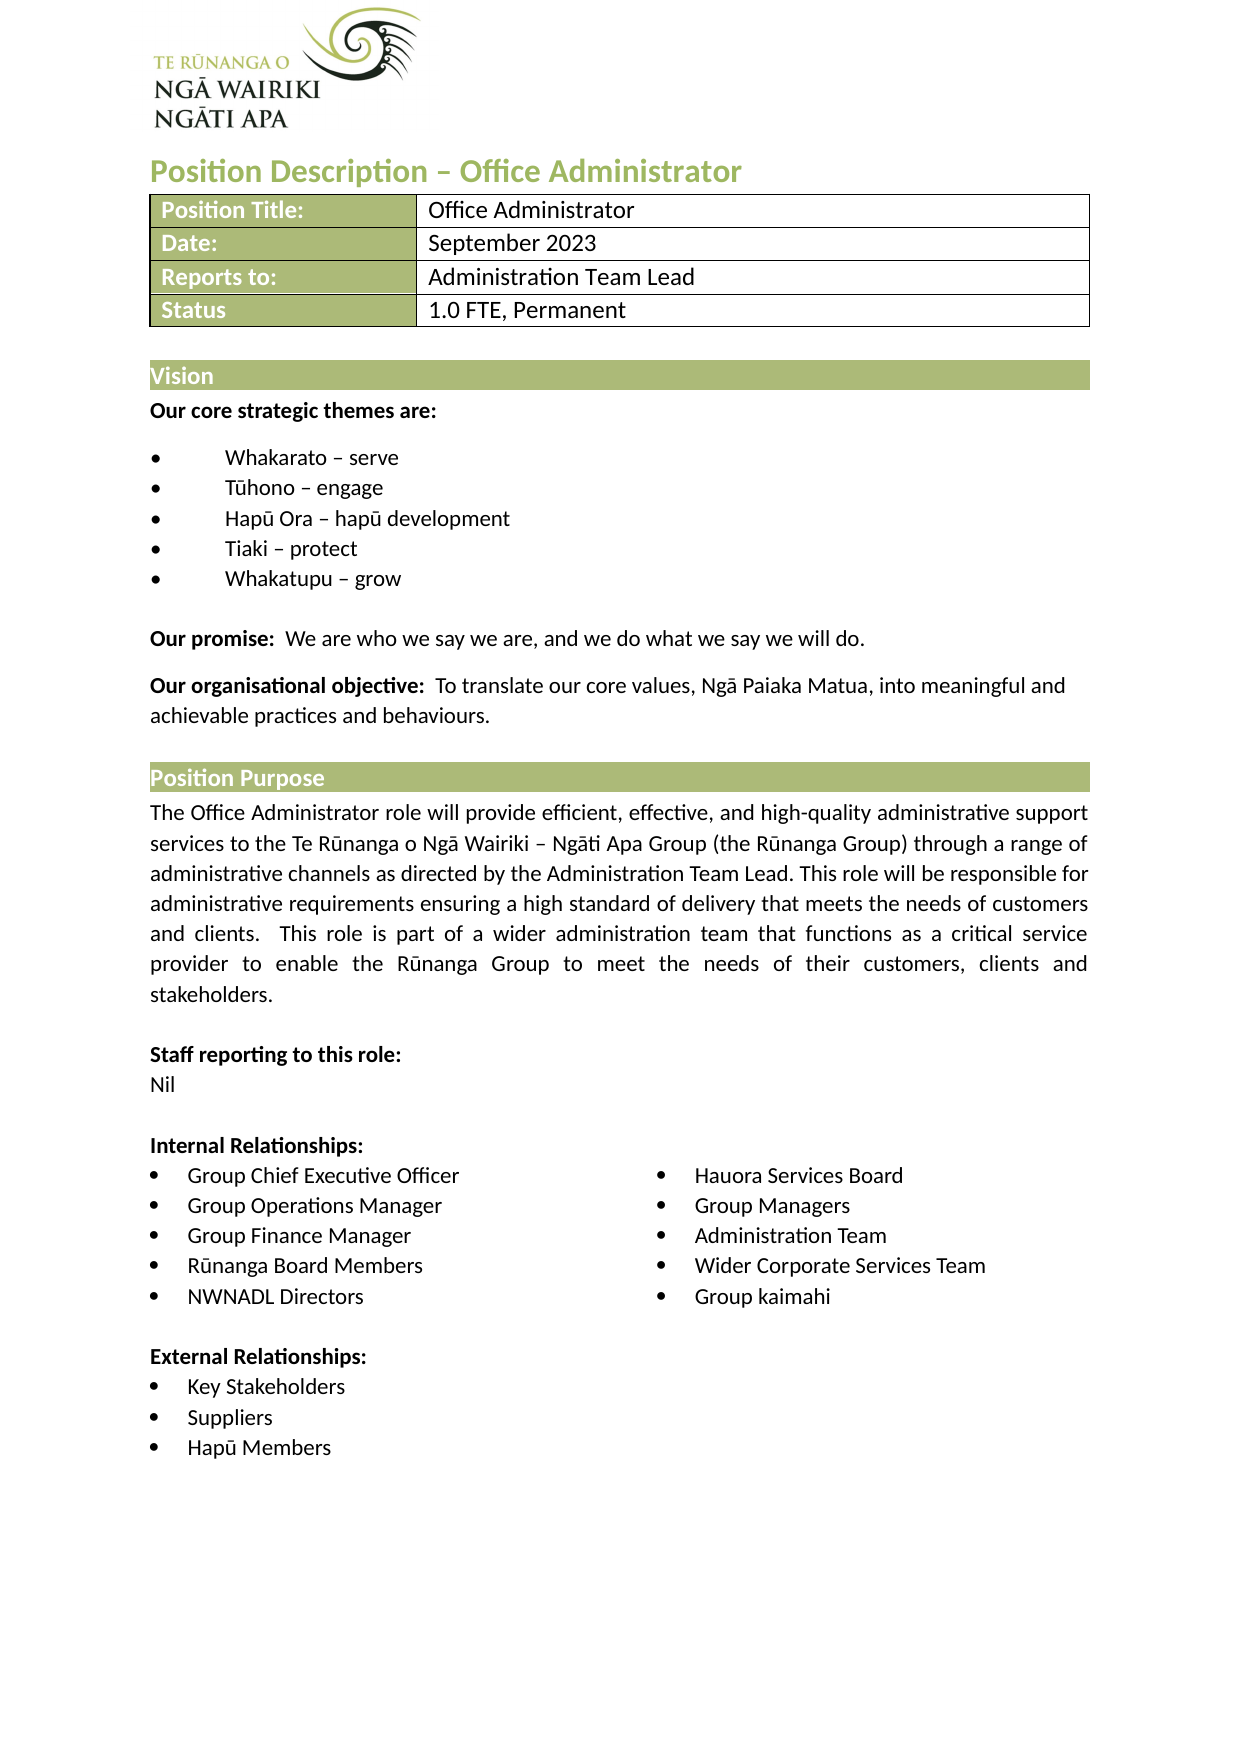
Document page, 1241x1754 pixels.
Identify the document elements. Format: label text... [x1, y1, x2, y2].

list Group Finance Manager [150, 1221, 583, 1249]
text Nil [150, 1070, 1090, 1098]
text Our core strategic themes are: [150, 396, 1090, 424]
table_cell Reports to: [151, 261, 416, 293]
picture [129, 0, 439, 133]
table_cell Date: [151, 228, 416, 260]
text The Office Administrator role will provide efficient, effective, and high-quality administrative support services to the Te Rūnanga o Ngā Wairiki – Ngāti Apa Group (the Rūnanga Group) through a range of administrative channels as directed by the Administration Team Lead. This role will be responsible for administrative requirements ensuring a high standard of delivery that meets the needs of customers and clients. This role is part of a wider administration team that functions as a critical service provider to enable the Rūnanga Group to meet the needs of their customers, clients and stakeholders. [150, 798, 1090, 1008]
text Our promise: We are who we say we are, and we do what we say we will do. [150, 624, 1090, 652]
table_cell 1.0 FTE, Permanent [417, 295, 1089, 326]
text • Tiaki – protect [150, 534, 1090, 562]
list Group kaimahi [657, 1282, 1090, 1310]
text External Relationships: [150, 1342, 1090, 1370]
list Rūnanga Board Members [150, 1252, 583, 1280]
text Internal Relationships: [150, 1131, 1090, 1159]
table_cell Administration Team Lead [417, 261, 1089, 293]
list Group Operations Manager [150, 1191, 583, 1219]
list Hauora Services Board [657, 1161, 1090, 1189]
text Our organisational objective: To translate our core values, Ngā Paiaka Matua, into meaningful and achievable practices and behaviours. [150, 671, 1090, 729]
text • Tūhono – engage [150, 473, 1090, 501]
text Vision [150, 360, 1090, 390]
list Key Stakeholders [150, 1372, 583, 1401]
table_cell Status [151, 295, 416, 326]
text Staff reporting to this role: [150, 1040, 1090, 1068]
table_cell September 2023 [417, 228, 1089, 260]
list Suppliers [150, 1403, 583, 1431]
list Administration Team [657, 1221, 1090, 1249]
table_header Position Title: [151, 195, 416, 227]
list Hapū Members [150, 1433, 583, 1461]
text • Hapū Ora – hapū development [150, 504, 1090, 532]
table_header Office Administrator [417, 195, 1089, 227]
list Wider Corporate Services Team [657, 1252, 1090, 1280]
text • Whakarato – serve [150, 443, 1090, 471]
text • Whakatupu – grow [150, 564, 1090, 592]
list Group Chief Executive Officer [150, 1161, 583, 1189]
text Position Description – Office Administrator [150, 150, 1090, 191]
list Group Managers [657, 1191, 1090, 1219]
list NWNADL Directors [150, 1282, 583, 1310]
text Position Purpose [150, 762, 1090, 792]
